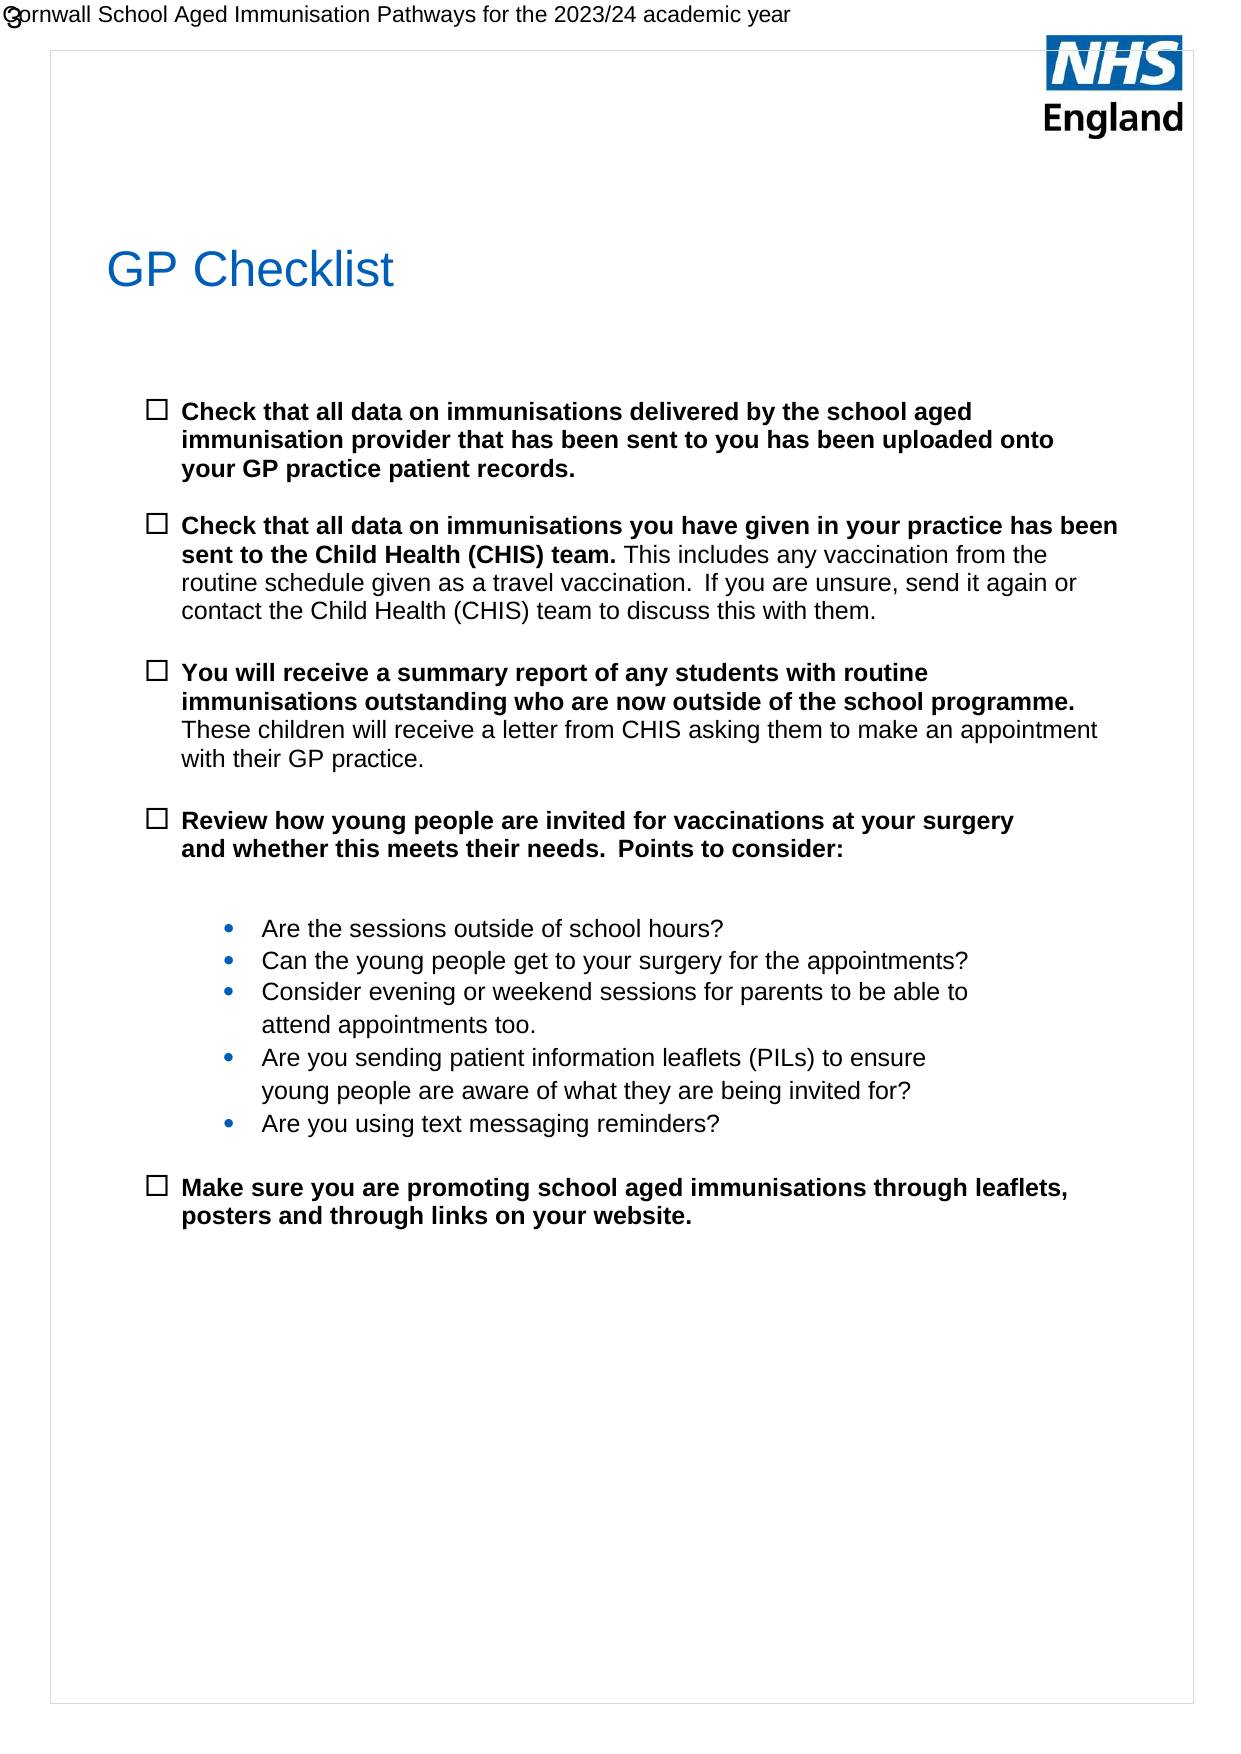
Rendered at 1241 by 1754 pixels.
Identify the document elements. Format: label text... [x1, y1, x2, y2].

subtitle GP Checklist [106, 239, 1193, 297]
list Are the sessions outside of school hours? [224, 914, 1193, 943]
subtitle Check that all data on immunisations delivered by the school aged immunisation provider that has been sent to you has been uploaded onto your GP practice patient records. [144, 397, 1114, 482]
subtitle Review how young people are invited for vaccinations at your surgery and whether this meets their needs. Points to consider: [144, 806, 1065, 863]
list Are you using text messaging reminders? [224, 1108, 1193, 1138]
subtitle Make sure you are promoting school aged immunisations through leaflets, posters and through links on your website. [144, 1173, 1068, 1229]
list Consider evening or weekend sessions for parents to be able to attend appointments too. [224, 977, 1044, 1039]
list Check that all data on immunisations you have given in your practice has been sent to the Child Health (CHIS) team. This includes any vaccination from the routine schedule given as a travel vaccination. If you are unsure, send it again or contact the Child Health (CHIS) team to discuss this with them. [144, 511, 1130, 625]
list You will receive a summary report of any students with routine immunisations outstanding who are now outside of the school programme. These children will receive a letter from CHIS asking them to make an appointment with their GP practice. [144, 658, 1111, 772]
picture [1044, 51, 1183, 139]
list Can the young people get to your surgery for the appointments? [224, 946, 1193, 975]
picture [1044, 35, 1183, 50]
list Are you sending patient information leaflets (PILs) to ensure young people are aware of what they are being invited for? [224, 1043, 1001, 1105]
